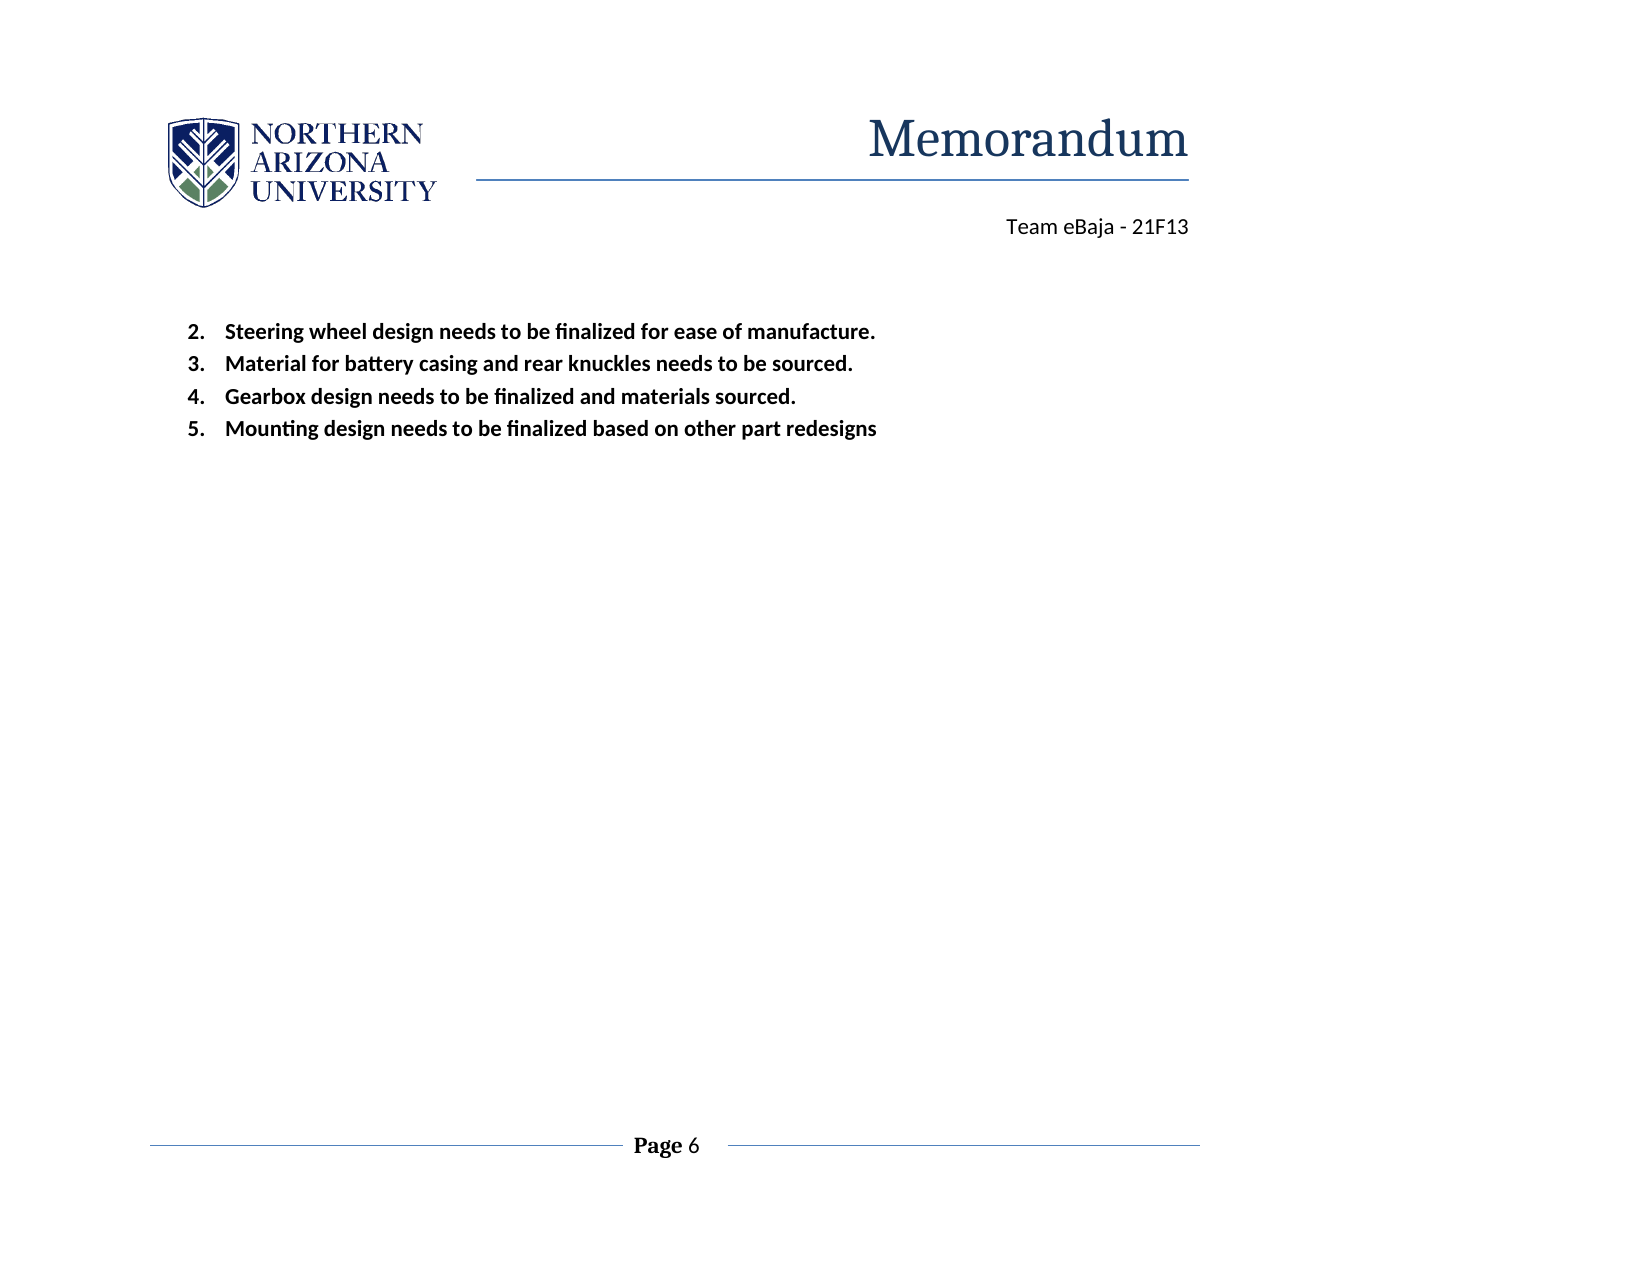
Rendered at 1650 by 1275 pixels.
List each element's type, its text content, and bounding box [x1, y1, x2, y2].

picture [161, 108, 454, 217]
list Steering wheel design needs to be finalized for ease of manufacture. [187, 317, 1500, 345]
list Mounting design needs to be finalized based on other part redesigns [187, 414, 1500, 442]
list Material for battery casing and rear knuckles needs to be sourced. [187, 349, 1500, 378]
list Gearbox design needs to be finalized and materials sourced. [187, 382, 1500, 410]
